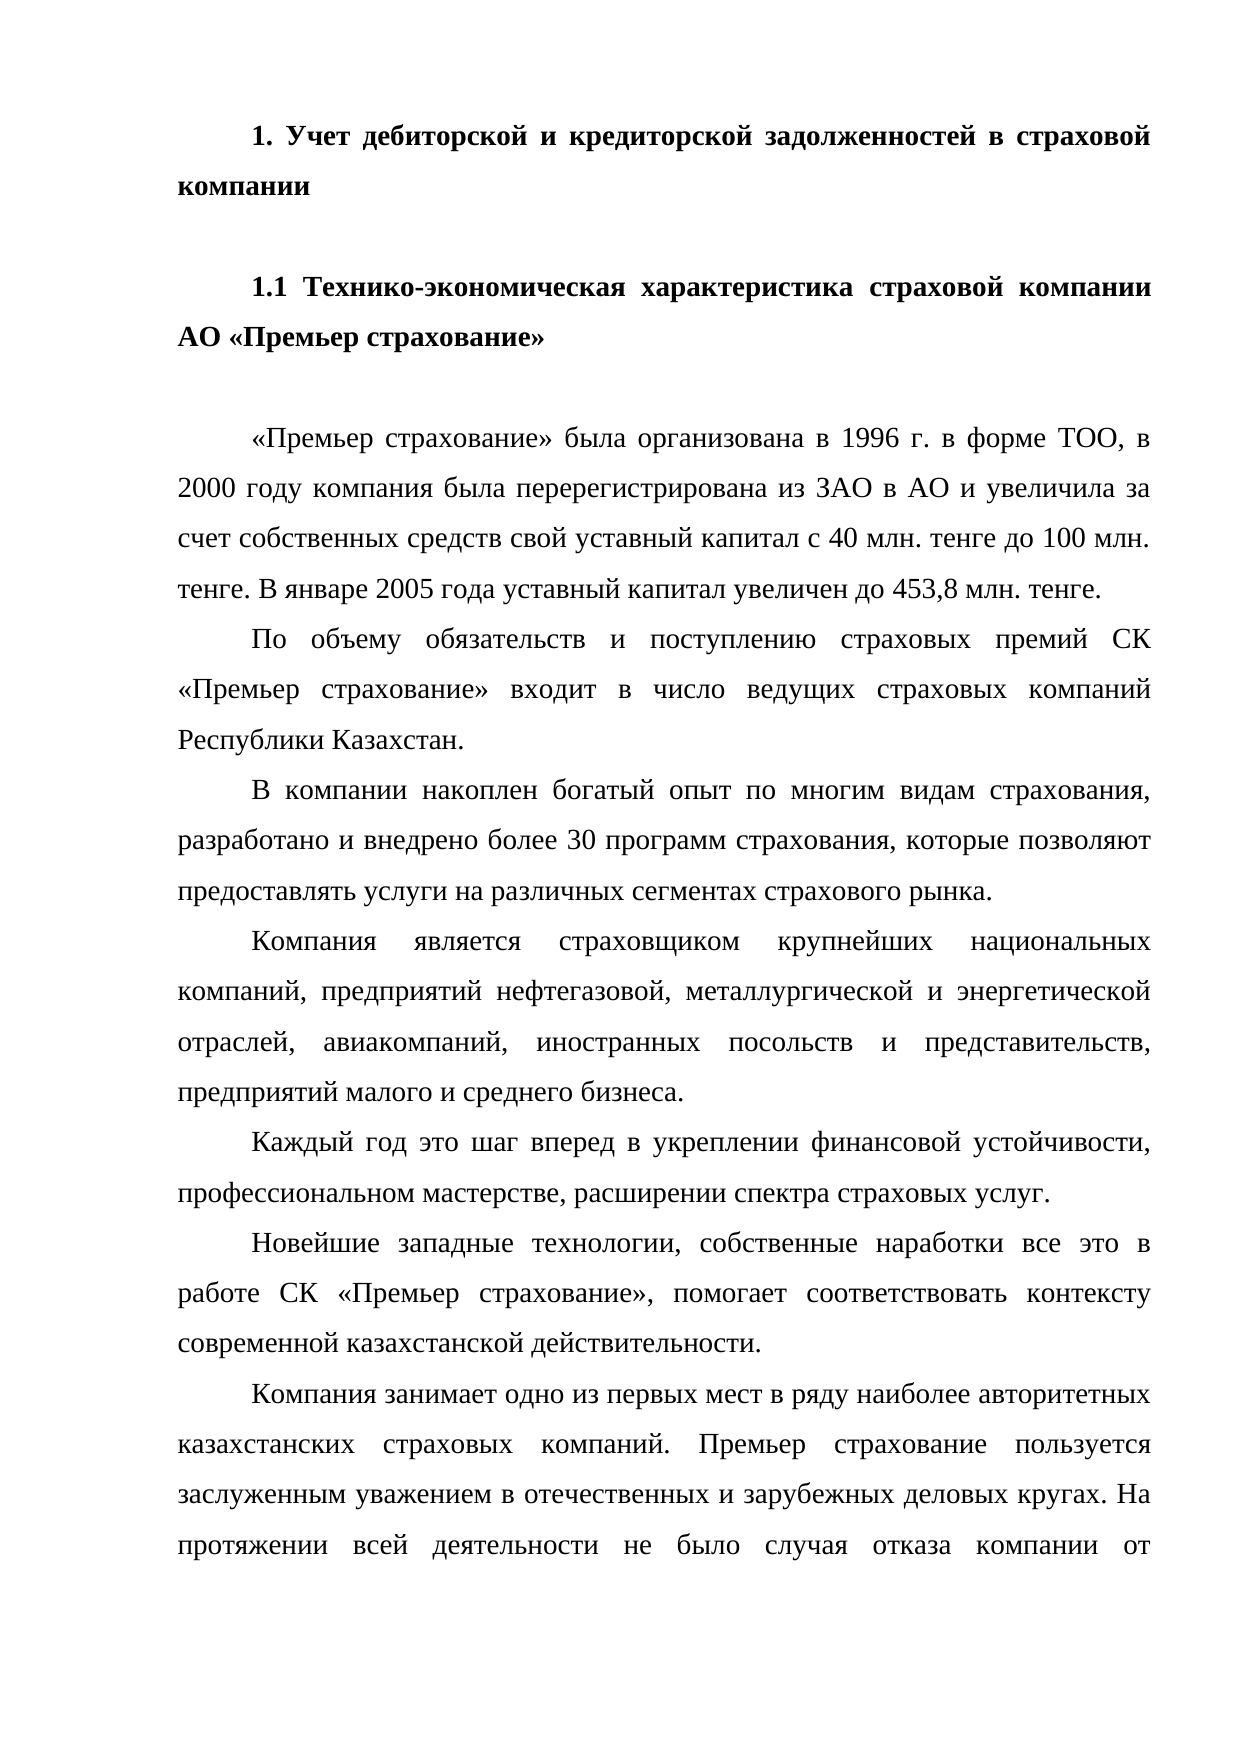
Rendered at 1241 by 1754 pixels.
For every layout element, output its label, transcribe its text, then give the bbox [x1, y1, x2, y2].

text 1.1 Технико-экономическая характеристика страховой компании АО «Премьер страхование» [177, 269, 1152, 353]
text Каждый год это шаг вперед в укреплении финансовой устойчивости, профессиональном мастерстве, расширении спектра страховых услуг. [177, 1124, 1152, 1208]
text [177, 1376, 1152, 1560]
text 1. Учет дебиторской и кредиторской задолженностей в страховой компании [177, 118, 1152, 202]
text По объему обязательств и поступлению страховых премий СК «Премьер страхование» входит в число ведущих страховых компаний Республики Казахстан. [177, 621, 1152, 755]
text В компании накоплен богатый опыт по многим видам страхования, разработано и внедрено более 30 программ страхования, которые позволяют предоставлять услуги на различных сегментах страхового рынка. [177, 772, 1152, 906]
text «Премьер страхование» была организована в 1996 г. в форме ТОО, в 2000 году компания была перерегистрирована из ЗАО в АО и увеличила за счет собственных средств свой уставный капитал с 40 млн. тенге до 100 млн. тенге. В январе 2005 года уставный капитал увеличен до 453,8 млн. тенге. [177, 420, 1152, 604]
text Компания является страховщиком крупнейших национальных компаний, предприятий нефтегазовой, металлургической и энергетической отраслей, авиакомпаний, иностранных посольств и представительств, предприятий малого и среднего бизнеса. [177, 923, 1152, 1108]
text Новейшие западные технологии, собственные наработки все это в работе СК «Премьер страхование», помогает соответствовать контексту современной казахстанской действительности. [177, 1225, 1152, 1359]
